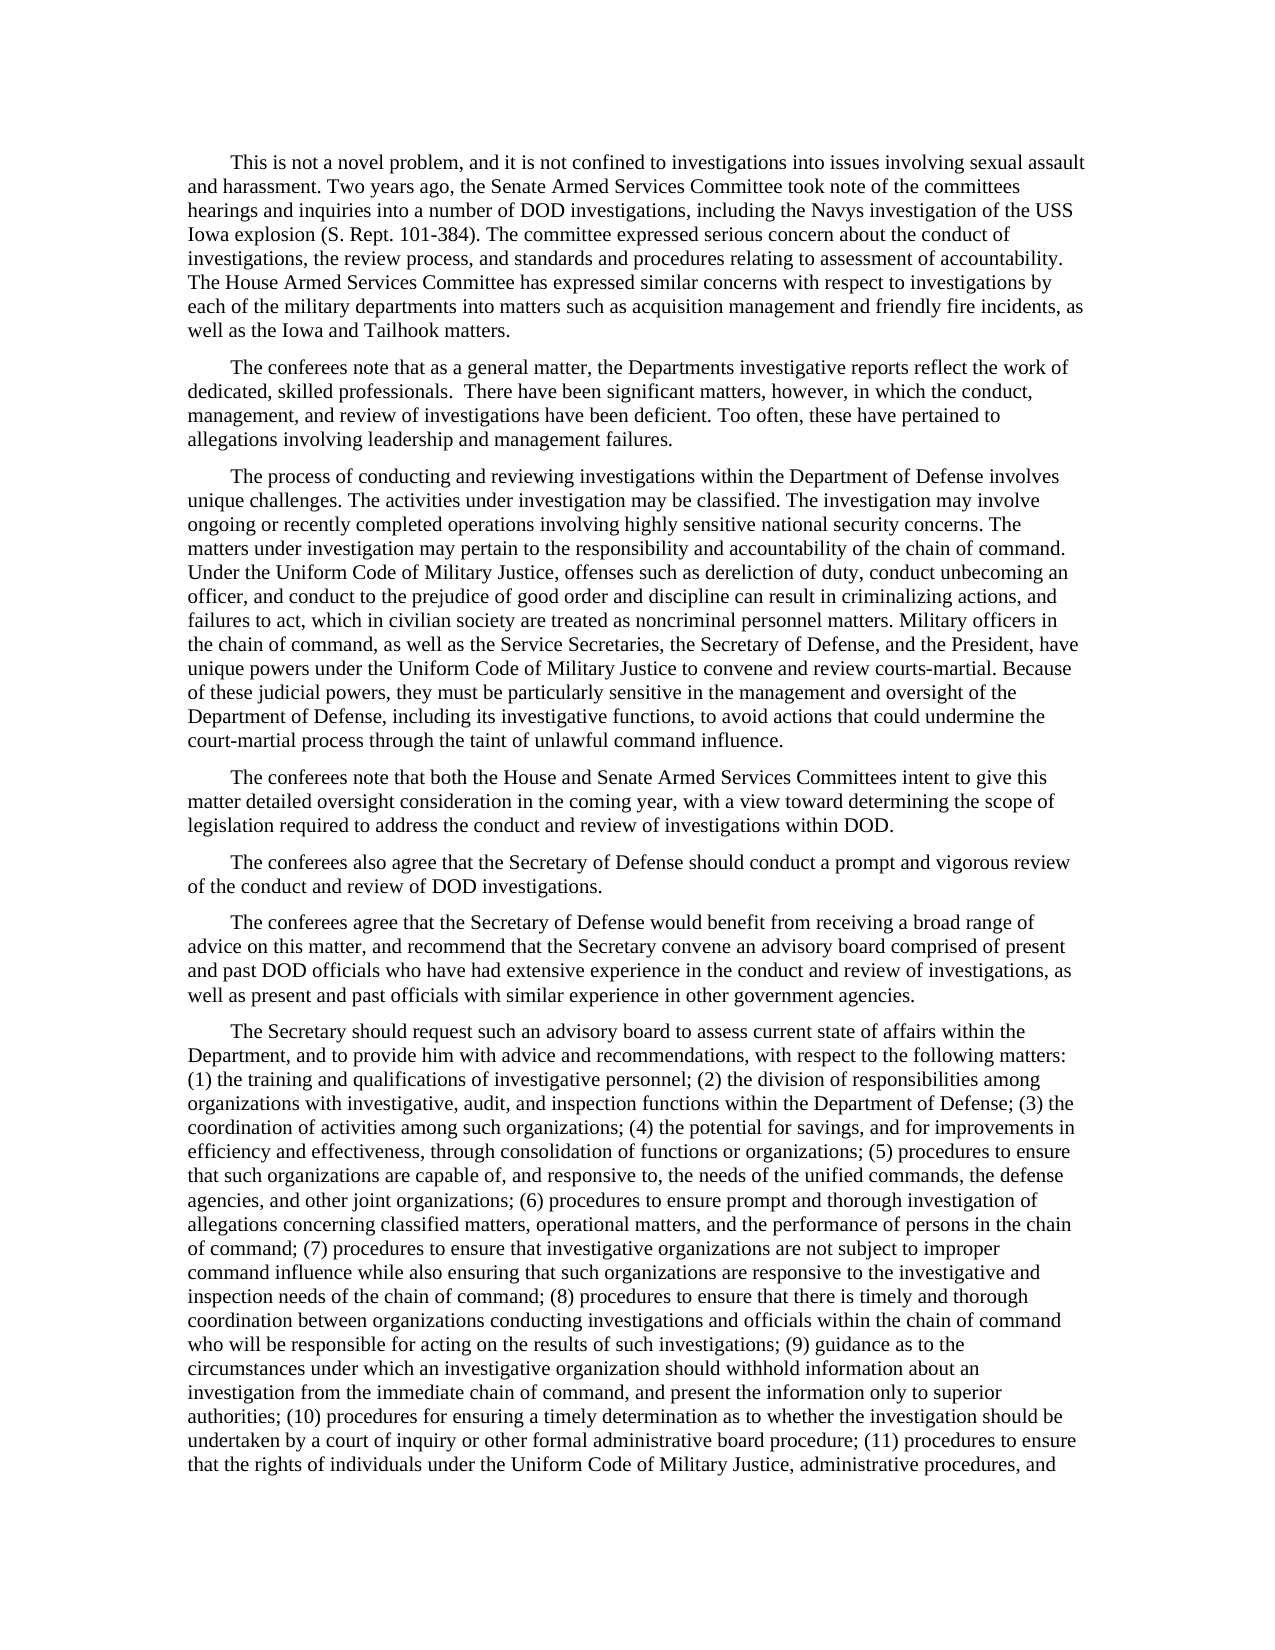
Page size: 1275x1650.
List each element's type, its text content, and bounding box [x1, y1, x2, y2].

text The conferees agree that the Secretary of Defense would benefit from receiving a broad range of advice on this matter, and recommend that the Secretary convene an advisory board comprised of present and past DOD officials who have had extensive experience in the conduct and review of investigations, as well as present and past officials with similar experience in other government agencies. [187, 910, 1087, 1007]
text The process of conducting and reviewing investigations within the Department of Defense involves unique challenges. The activities under investigation may be classified. The investigation may involve ongoing or recently completed operations involving highly sensitive national security concerns. The matters under investigation may pertain to the responsibility and accountability of the chain of command. Under the Uniform Code of Military Justice, offenses such as dereliction of duty, conduct unbecoming an officer, and conduct to the prejudice of good order and discipline can result in criminalizing actions, and failures to act, which in civilian society are treated as noncriminal personnel matters. Military officers in the chain of command, as well as the Service Secretaries, the Secretary of Defense, and the President, have unique powers under the Uniform Code of Military Justice to convene and review courts-martial. Because of these judicial powers, they must be particularly sensitive in the management and oversight of the Department of Defense, including its investigative functions, to avoid actions that could undermine the court-martial process through the taint of unlawful command influence. [187, 464, 1087, 752]
text The conferees note that both the House and Senate Armed Services Committees intent to give this matter detailed oversight consideration in the coming year, with a view toward determining the scope of legislation required to address the conduct and review of investigations within DOD. [187, 765, 1087, 837]
text The conferees note that as a general matter, the Departments investigative reports reflect the work of dedicated, skilled professionals. There have been significant matters, however, in which the conduct, management, and review of investigations have been deficient. Too often, these have pertained to allegations involving leadership and management failures. [187, 355, 1087, 451]
text The conferees also agree that the Secretary of Defense should conduct a prompt and vigorous review of the conduct and review of DOD investigations. [187, 850, 1087, 898]
text This is not a novel problem, and it is not confined to investigations into issues involving sexual assault and harassment. Two years ago, the Senate Armed Services Committee took note of the committees hearings and inquiries into a number of DOD investigations, including the Navys investigation of the USS Iowa explosion (S. Rept. 101-384). The committee expressed serious concern about the conduct of investigations, the review process, and standards and procedures relating to assessment of accountability. The House Armed Services Committee has expressed similar concerns with respect to investigations by each of the military departments into matters such as acquisition management and friendly fire incidents, as well as the Iowa and Tailhook matters. [187, 150, 1087, 342]
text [187, 1019, 1087, 1476]
